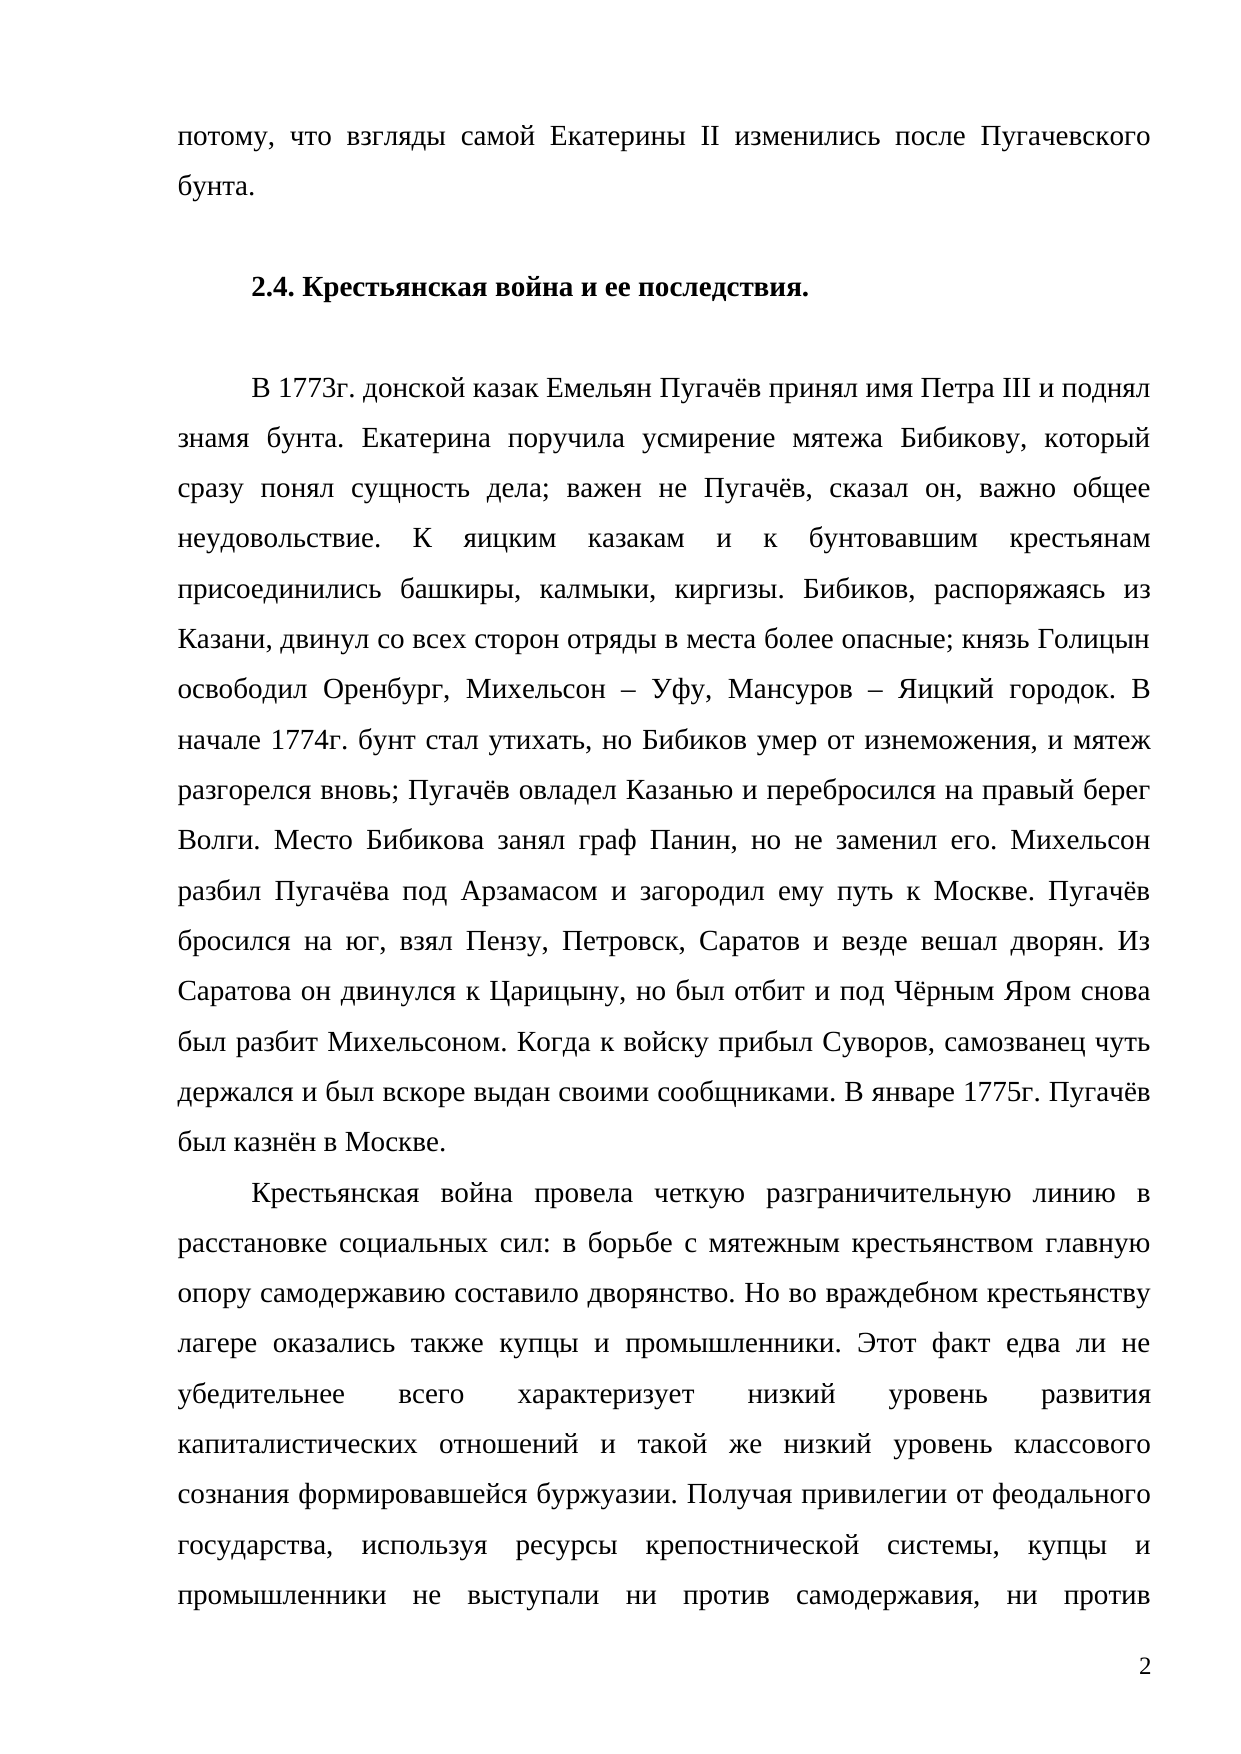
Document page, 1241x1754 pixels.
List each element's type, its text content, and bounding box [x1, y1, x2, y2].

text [177, 1175, 1152, 1611]
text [177, 118, 1152, 202]
text В 1773г. донской казак Емельян Пугачёв принял имя Петра III и поднял знамя бунта. Екатерина поручила усмирение мятежа Бибикову, который сразу понял сущность дела; важен не Пугачёв, сказал он, важно общее неудовольствие. К яицким казакам и к бунтовавшим крестьянам присоединились башкиры, калмыки, киргизы. Бибиков, распоряжаясь из Казани, двинул со всех сторон отряды в места более опасные; князь Голицын освободил Оренбург, Михельсон – Уфу, Мансуров – Яицкий городок. В начале 1774г. бунт стал утихать, но Бибиков умер от изнеможения, и мятеж разгорелся вновь; Пугачёв овладел Казанью и перебросился на правый берег Волги. Место Бибикова занял граф Панин, но не заменил его. Михельсон разбил Пугачёва под Арзамасом и загородил ему путь к Москве. Пугачёв бросился на юг, взял Пензу, Петровск, Саратов и везде вешал дворян. Из Саратова он двинулся к Царицыну, но был отбит и под Чёрным Яром снова был разбит Михельсоном. Когда к войску прибыл Суворов, самозванец чуть держался и был вскоре выдан своими сообщниками. В январе 1775г. Пугачёв был казнён в Москве. [177, 370, 1152, 1158]
text 2.4. Крестьянская война и ее последствия. [177, 269, 1152, 303]
